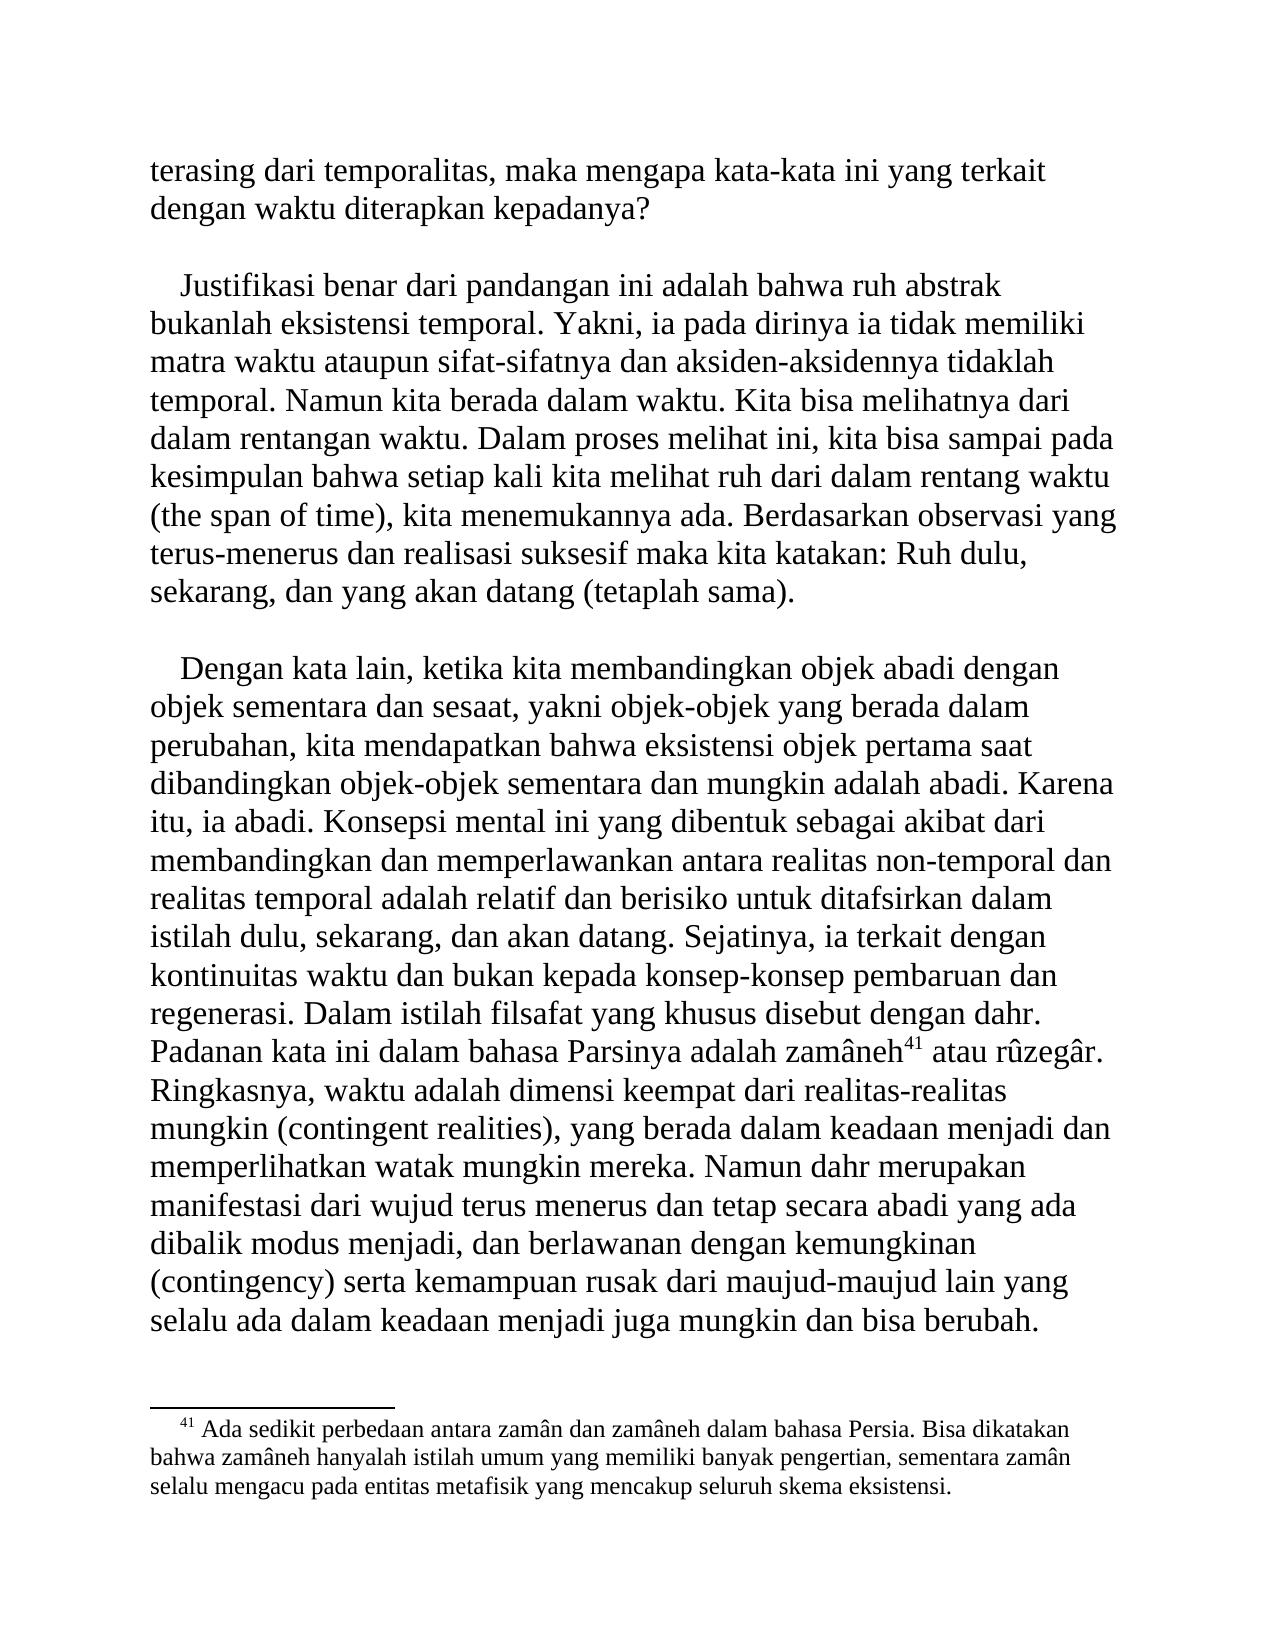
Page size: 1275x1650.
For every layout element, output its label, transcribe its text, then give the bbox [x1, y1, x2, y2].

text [150, 150, 1125, 227]
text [150, 648, 1125, 1338]
text Justifikasi benar dari pandangan ini adalah bahwa ruh abstrak bukanlah eksistensi temporal. Yakni, ia pada dirinya ia tidak memiliki matra waktu ataupun sifat-sifatnya dan aksiden-aksidennya tidaklah temporal. Namun kita berada dalam waktu. Kita bisa melihatnya dari dalam rentangan waktu. Dalam proses melihat ini, kita bisa sampai pada kesimpulan bahwa setiap kali kita melihat ruh dari dalam rentang waktu (the span of time), kita menemukannya ada. Berdasarkan observasi yang terus-menerus dan realisasi suksesif maka kita katakan: Ruh dulu, sekarang, dan yang akan datang (tetaplah sama). [150, 265, 1125, 610]
